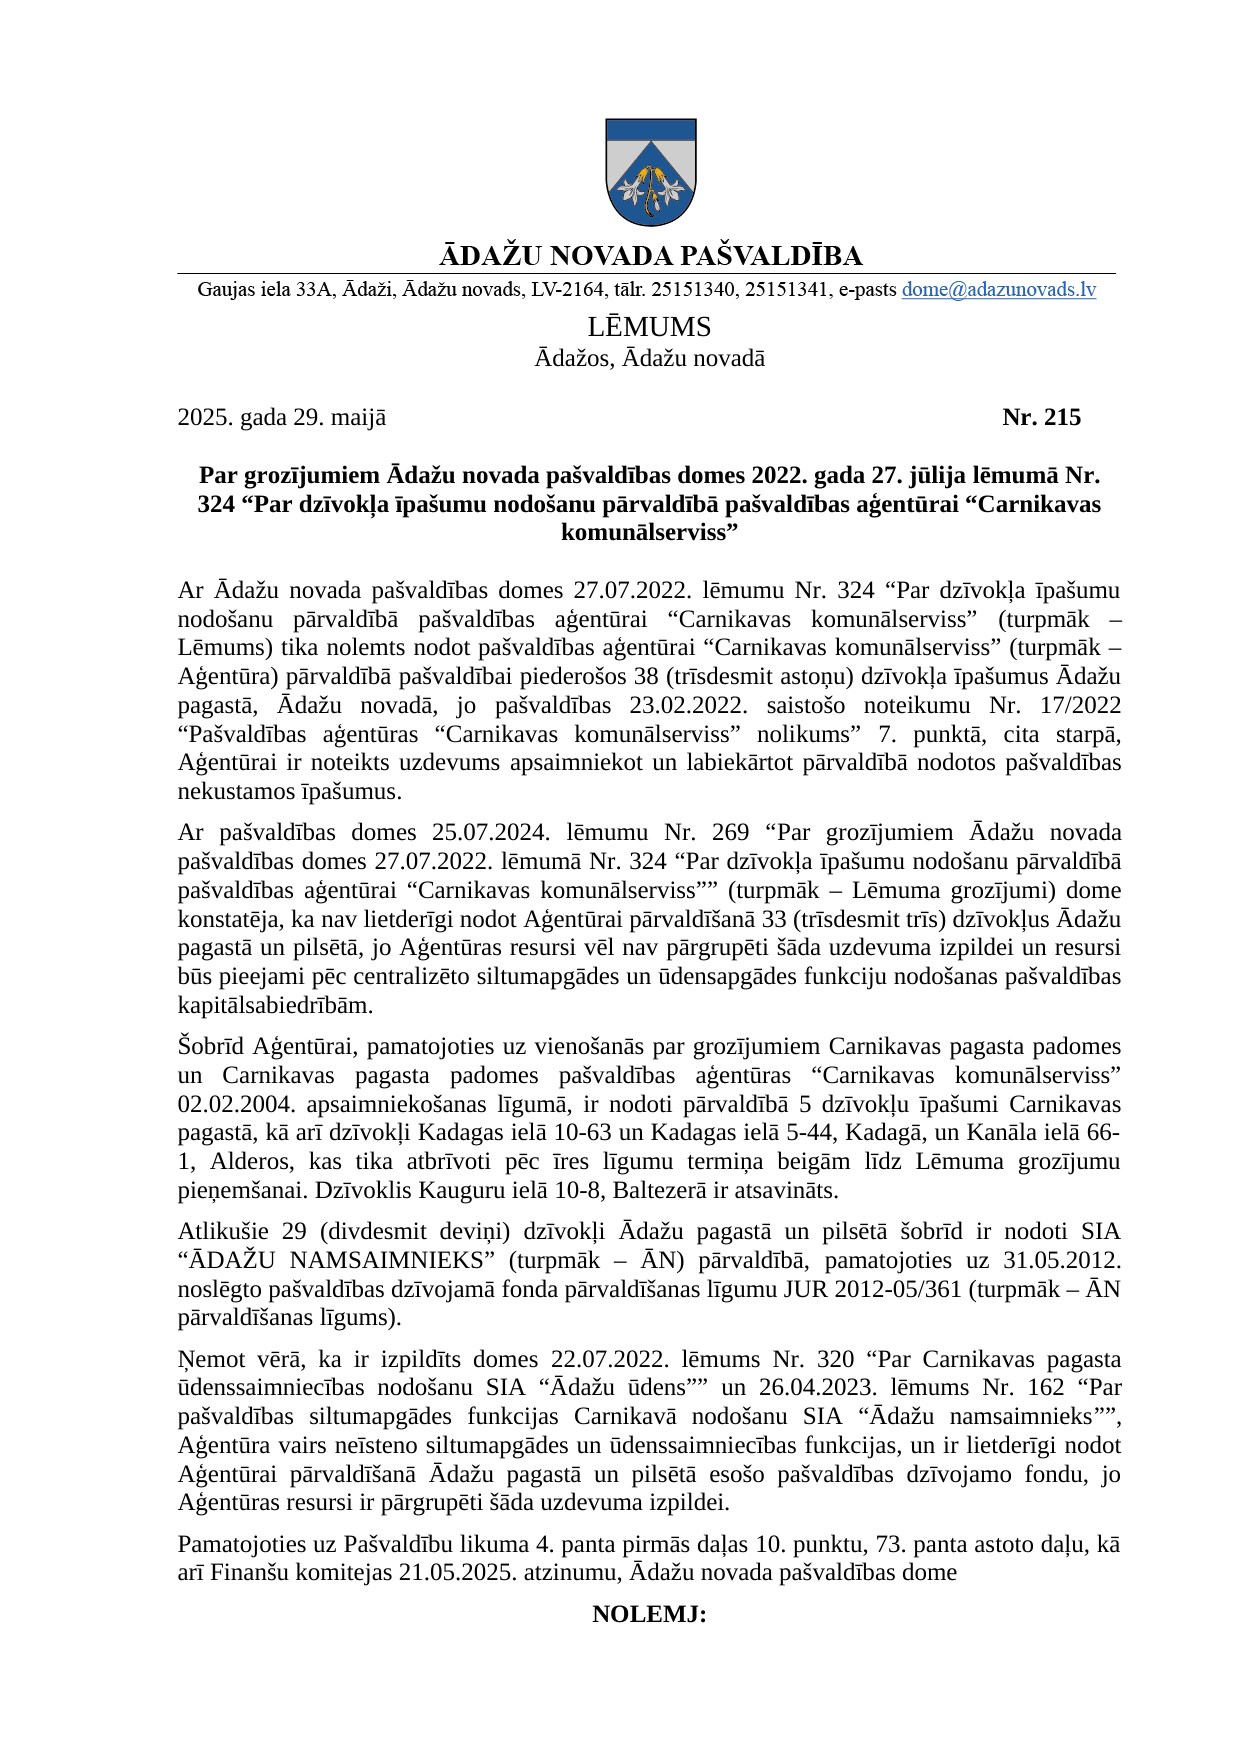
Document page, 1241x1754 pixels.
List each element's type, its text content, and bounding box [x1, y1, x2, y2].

text Ādažos, Ādažu novadā [177, 343, 1122, 372]
text LĒMUMS [177, 309, 1122, 343]
picture [177, 118, 1117, 310]
text Šobrīd Aģentūrai, pamatojoties uz vienošanās par grozījumiem Carnikavas pagasta padomes un Carnikavas pagasta padomes pašvaldības aģentūras “Carnikavas komunālserviss” 02.02.2004. apsaimniekošanas līgumā, ir nodoti pārvaldībā 5 dzīvokļu īpašumi Carnikavas pagastā, kā arī dzīvokļi Kadagas ielā 10-63 un Kadagas ielā 5-44, Kadagā, un Kanāla ielā 66-1, Alderos, kas tika atbrīvoti pēc īres līgumu termiņa beigām līdz Lēmuma grozījumu pieņemšanai. Dzīvoklis Kauguru ielā 10-8, Baltezerā ir atsavināts. [177, 1031, 1122, 1204]
text Ar pašvaldības domes 25.07.2024. lēmumu Nr. 269 “Par grozījumiem Ādažu novada pašvaldības domes 27.07.2022. lēmumā Nr. 324 “Par dzīvokļa īpašumu nodošanu pārvaldībā pašvaldības aģentūrai “Carnikavas komunālserviss”” (turpmāk – Lēmuma grozījumi) dome konstatēja, ka nav lietderīgi nodot Aģentūrai pārvaldīšanā 33 (trīsdesmit trīs) dzīvokļus Ādažu pagastā un pilsētā, jo Aģentūras resursi vēl nav pārgrupēti šāda uzdevuma izpildei un resursi būs pieejami pēc centralizēto siltumapgādes un ūdensapgādes funkciju nodošanas pašvaldības kapitālsabiedrībām. [177, 817, 1122, 1019]
text Par grozījumiem Ādažu novada pašvaldības domes 2022. gada 27. jūlija lēmumā Nr. 324 “Par dzīvokļa īpašumu nodošanu pārvaldībā pašvaldības aģentūrai “Carnikavas komunālserviss” [177, 460, 1122, 546]
text 2025. gada 29. maijā Nr. 215 [177, 402, 1122, 431]
text Ņemot vērā, ka ir izpildīts domes 22.07.2022. lēmums Nr. 320 “Par Carnikavas pagasta ūdenssaimniecības nodošanu SIA “Ādažu ūdens”” un 26.04.2023. lēmums Nr. 162 “Par pašvaldības siltumapgādes funkcijas Carnikavā nodošanu SIA “Ādažu namsaimnieks””, Aģentūra vairs neīsteno siltumapgādes un ūdenssaimniecības funkcijas, un ir lietderīgi nodot Aģentūrai pārvaldīšanā Ādažu pagastā un pilsētā esošo pašvaldības dzīvojamo fondu, jo Aģentūras resursi ir pārgrupēti šāda uzdevuma izpildei. [177, 1344, 1122, 1516]
text Atlikušie 29 (divdesmit deviņi) dzīvokļi Ādažu pagastā un pilsētā šobrīd ir nodoti SIA “ĀDAŽU NAMSAIMNIEKS” (turpmāk – ĀN) pārvaldībā, pamatojoties uz 31.05.2012. noslēgto pašvaldības dzīvojamā fonda pārvaldīšanas līgumu JUR 2012-05/361 (turpmāk – ĀN pārvaldīšanas līgums). [177, 1216, 1122, 1331]
text Ar Ādažu novada pašvaldības domes 27.07.2022. lēmumu Nr. 324 “Par dzīvokļa īpašumu nodošanu pārvaldībā pašvaldības aģentūrai “Carnikavas komunālserviss” (turpmāk – Lēmums) tika nolemts nodot pašvaldības aģentūrai “Carnikavas komunālserviss” (turpmāk – Aģentūra) pārvaldībā pašvaldībai piederošos 38 (trīsdesmit astoņu) dzīvokļa īpašumus Ādažu pagastā, Ādažu novadā, jo pašvaldības 23.02.2022. saistošo noteikumu Nr. 17/2022 “Pašvaldības aģentūras “Carnikavas komunālserviss” nolikums” 7. punktā, cita starpā, Aģentūrai ir noteikts uzdevums apsaimniekot un labiekārtot pārvaldībā nodotos pašvaldības nekustamos īpašumus. [177, 719, 1122, 805]
text Ar Ādažu novada pašvaldības domes 27.07.2022. lēmumu Nr. 324 “Par dzīvokļa īpašumu nodošanu pārvaldībā pašvaldības aģentūrai “Carnikavas komunālserviss” (turpmāk – Lēmums) tika nolemts nodot pašvaldības aģentūrai “Carnikavas komunālserviss” (turpmāk – Aģentūra) pārvaldībā pašvaldībai piederošos 38 (trīsdesmit astoņu) dzīvokļa īpašumus Ādažu pagastā, Ādažu novadā, jo pašvaldības 23.02.2022. saistošo noteikumu Nr. 17/2022 “Pašvaldības aģentūras “Carnikavas komunālserviss” nolikums” 7. punktā, cita starpā, Aģentūrai ir noteikts uzdevums apsaimniekot un labiekārtot pārvaldībā nodotos pašvaldības nekustamos īpašumus. [177, 575, 1122, 719]
text Pamatojoties uz Pašvaldību likuma 4. panta pirmās daļas 10. punktu, 73. panta astoto daļu, kā arī Finanšu komitejas 21.05.2025. atzinumu, Ādažu novada pašvaldības dome [177, 1529, 1122, 1586]
text NOLEMJ: [177, 1599, 1122, 1627]
